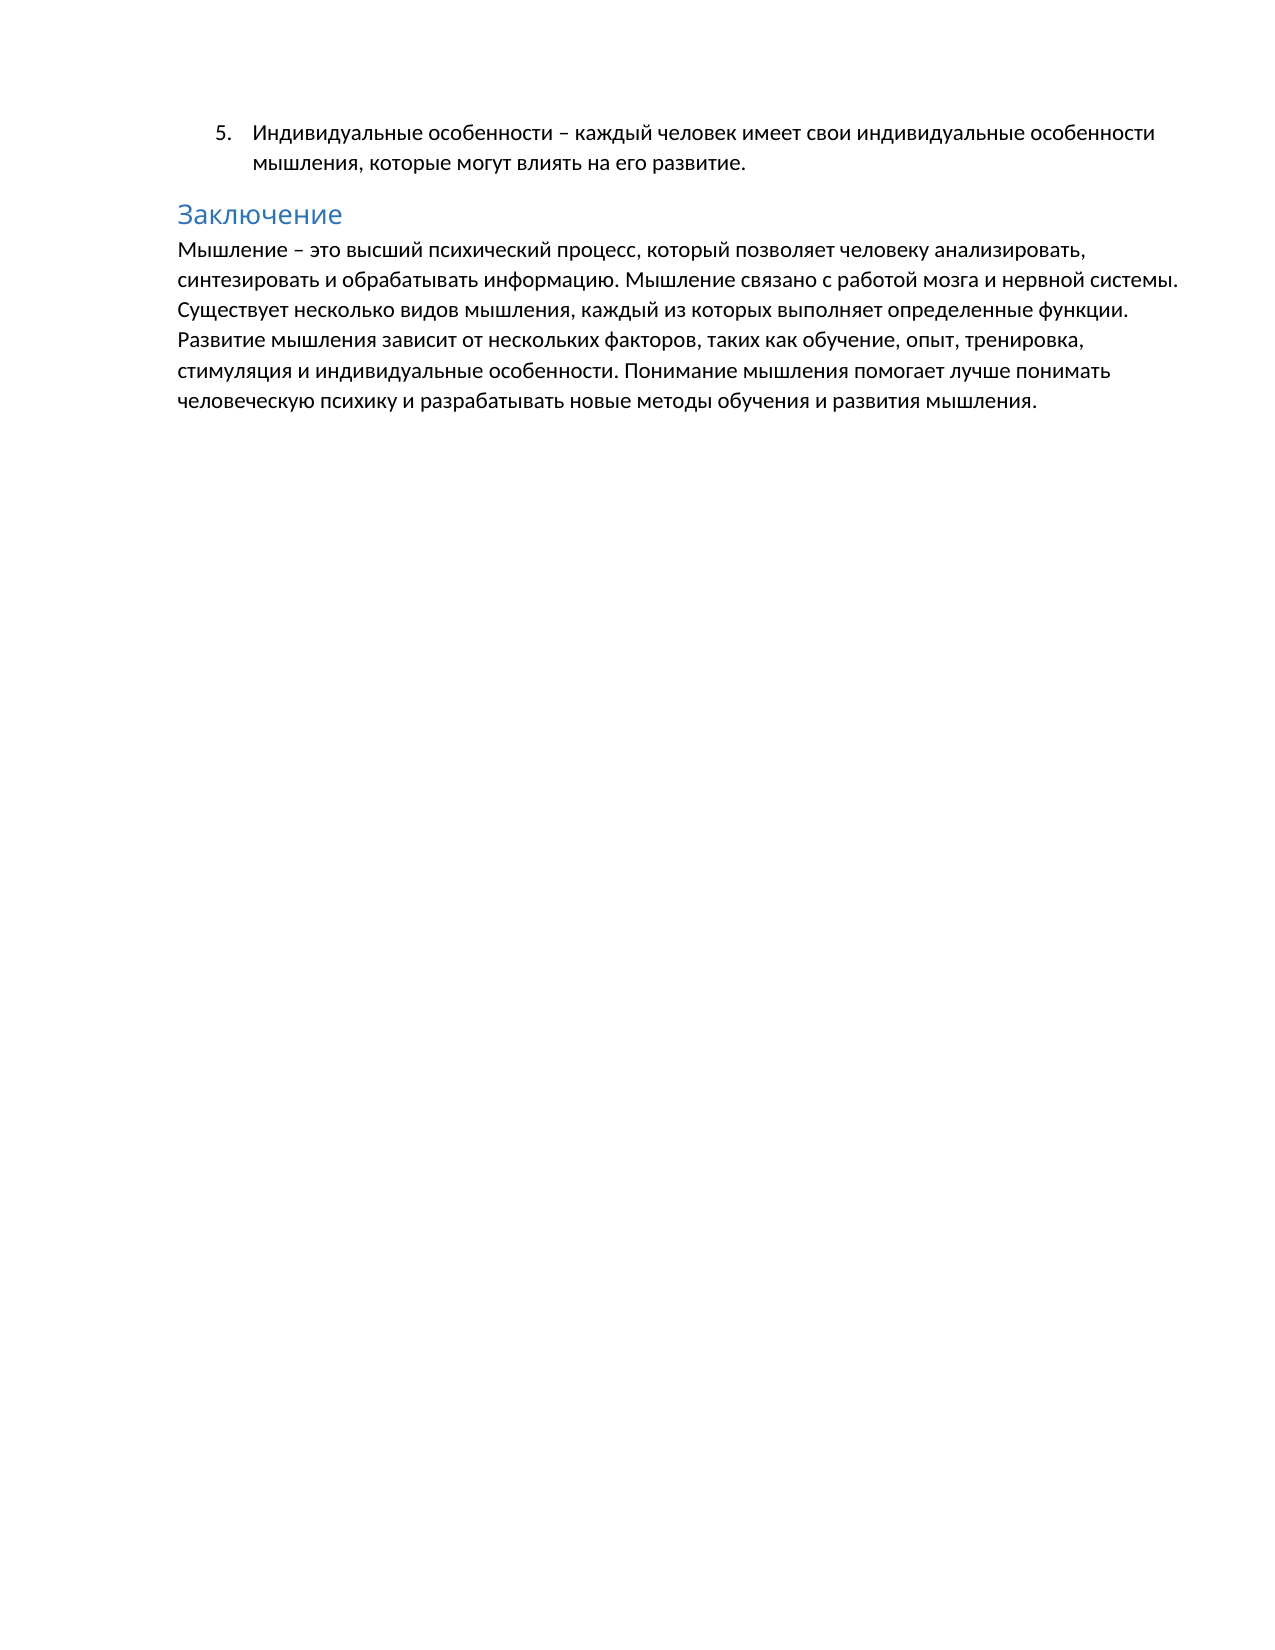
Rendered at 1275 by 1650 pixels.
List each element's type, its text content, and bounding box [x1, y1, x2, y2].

list Индивидуальные особенности – каждый человек имеет свои индивидуальные особенности мышления, которые могут влиять на его развитие. [215, 118, 1186, 176]
text Мышление – это высший психический процесс, который позволяет человеку анализировать, синтезировать и обрабатывать информацию. Мышление связано с работой мозга и нервной системы. Существует несколько видов мышления, каждый из которых выполняет определенные функции. Развитие мышления зависит от нескольких факторов, таких как обучение, опыт, тренировка, стимуляция и индивидуальные особенности. Понимание мышления помогает лучше понимать человеческую психику и разрабатывать новые методы обучения и развития мышления. [177, 235, 1186, 414]
subtitle Заключение [177, 195, 1186, 232]
